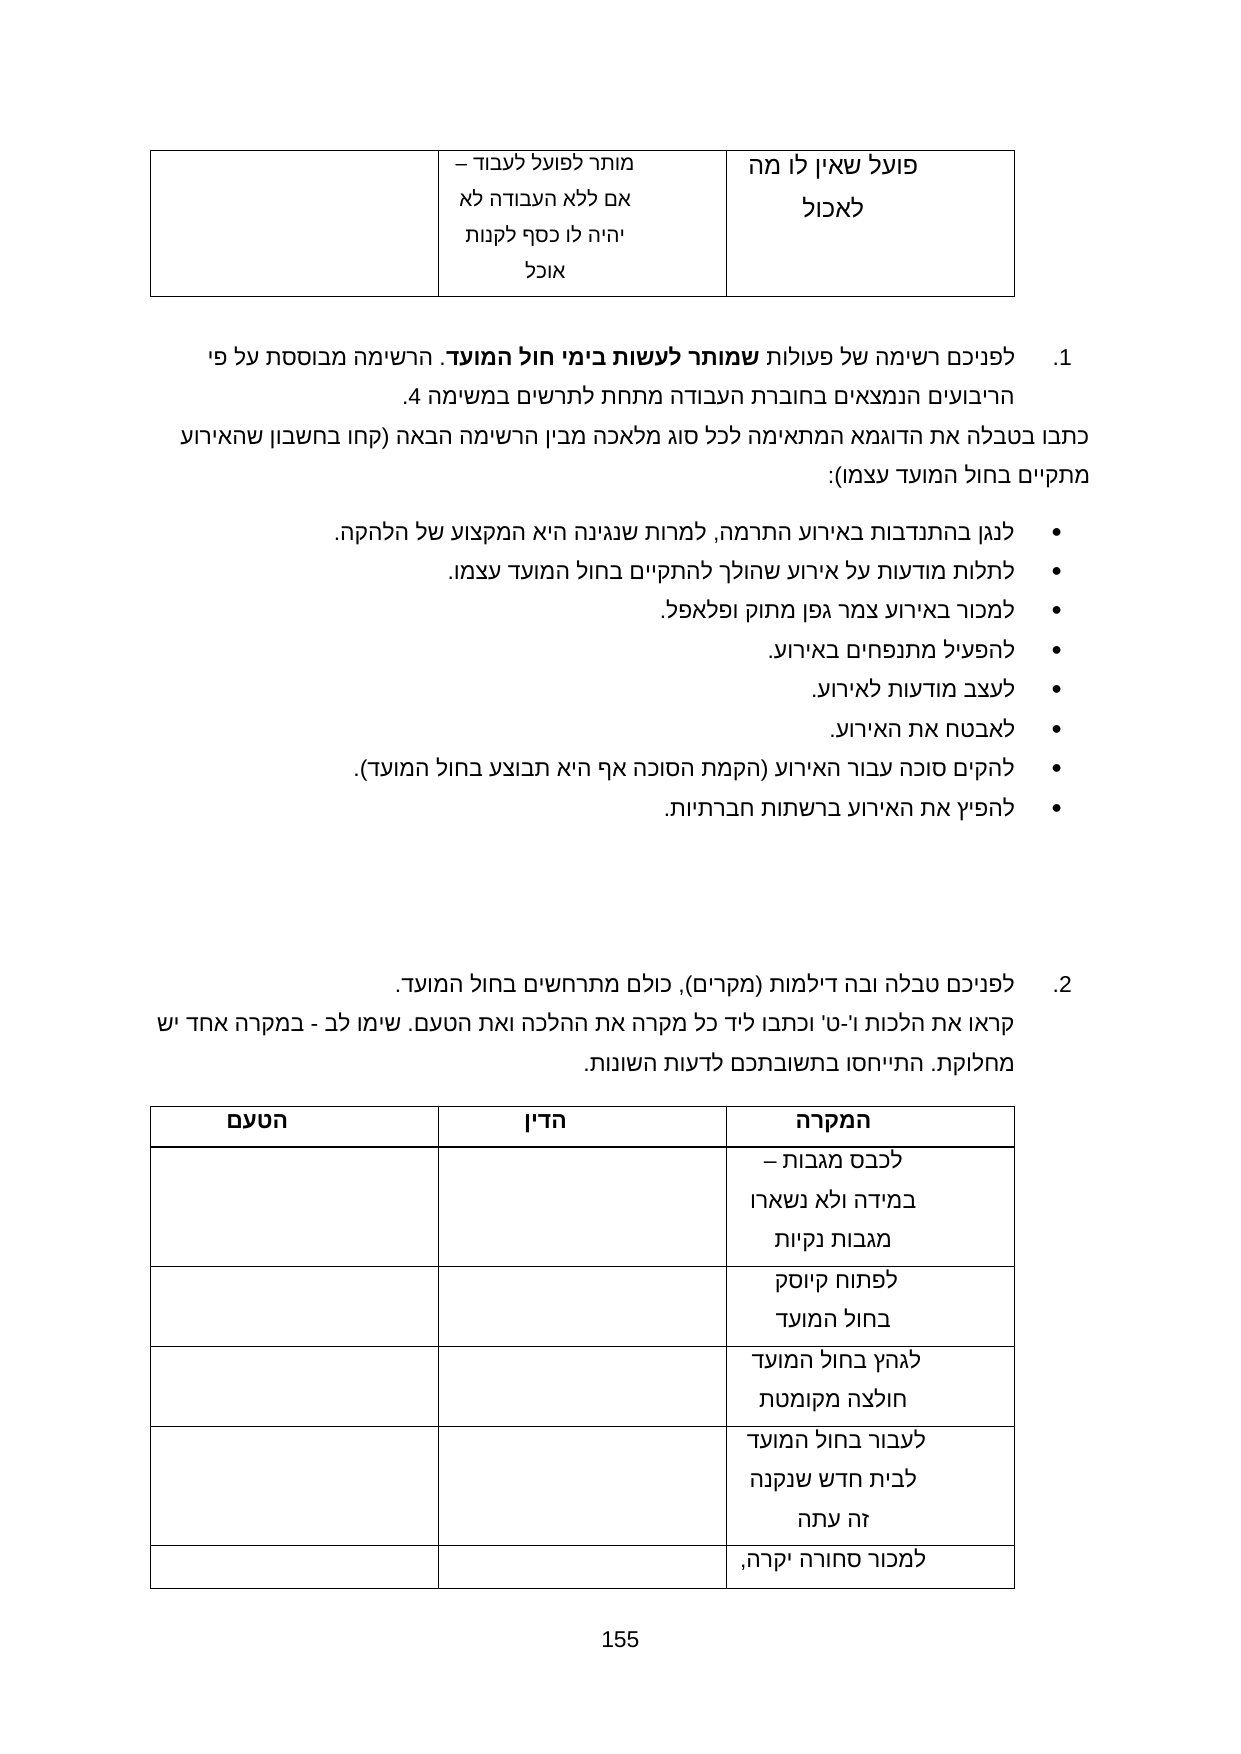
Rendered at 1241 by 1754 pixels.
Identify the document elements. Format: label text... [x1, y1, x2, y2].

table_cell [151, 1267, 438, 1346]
text כתבו בטבלה את הדוגמא המתאימה לכל סוג מלאכה מבין הרשימה הבאה (קחו בחשבון שהאירוע מתקיים בחול המועד עצמו): [150, 423, 1090, 489]
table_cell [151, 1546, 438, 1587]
list לעצב מודעות לאירוע. [150, 676, 1053, 703]
list לאבטח את האירוע. [150, 716, 1053, 742]
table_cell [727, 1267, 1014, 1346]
list להפיץ את האירוע ברשתות חברתיות. [150, 795, 1053, 821]
list לנגן בהתנדבות באירוע התרמה, למרות שנגינה היא המקצוע של הלהקה. [150, 518, 1053, 545]
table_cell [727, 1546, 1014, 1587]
list למכור באירוע צמר גפן מתוק ופלאפל. [150, 597, 1053, 624]
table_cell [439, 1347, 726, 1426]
list להפעיל מתנפחים באירוע. [150, 637, 1053, 663]
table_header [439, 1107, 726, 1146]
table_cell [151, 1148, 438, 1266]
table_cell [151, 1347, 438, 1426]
list לתלות מודעות על אירוע שהולך להתקיים בחול המועד עצמו. [150, 558, 1053, 584]
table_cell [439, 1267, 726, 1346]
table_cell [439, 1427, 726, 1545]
list להקים סוכה עבור האירוע (הקמת הסוכה אף היא תבוצע בחול המועד). [150, 755, 1053, 782]
list לפניכם רשימה של פעולות שמותר לעשות בימי חול המועד. הרשימה מבוססת על פי הריבועים הנמצאים בחוברת העבודה מתחת לתרשים במשימה 4. [150, 344, 1053, 410]
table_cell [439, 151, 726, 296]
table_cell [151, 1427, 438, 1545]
list לפניכם טבלה ובה דילמות (מקרים), כולם מתרחשים בחול המועד. [150, 971, 1053, 997]
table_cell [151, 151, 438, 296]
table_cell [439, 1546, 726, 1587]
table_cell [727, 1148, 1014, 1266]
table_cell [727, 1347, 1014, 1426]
text קראו את הלכות ו'-ט' וכתבו ליד כל מקרה את ההלכה ואת הטעם. שימו לב - במקרה אחד יש מחלוקת. התייחסו בתשובתכם לדעות השונות. [150, 1010, 1015, 1076]
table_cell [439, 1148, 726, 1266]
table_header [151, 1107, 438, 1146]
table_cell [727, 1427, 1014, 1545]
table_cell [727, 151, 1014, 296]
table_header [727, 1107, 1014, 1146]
